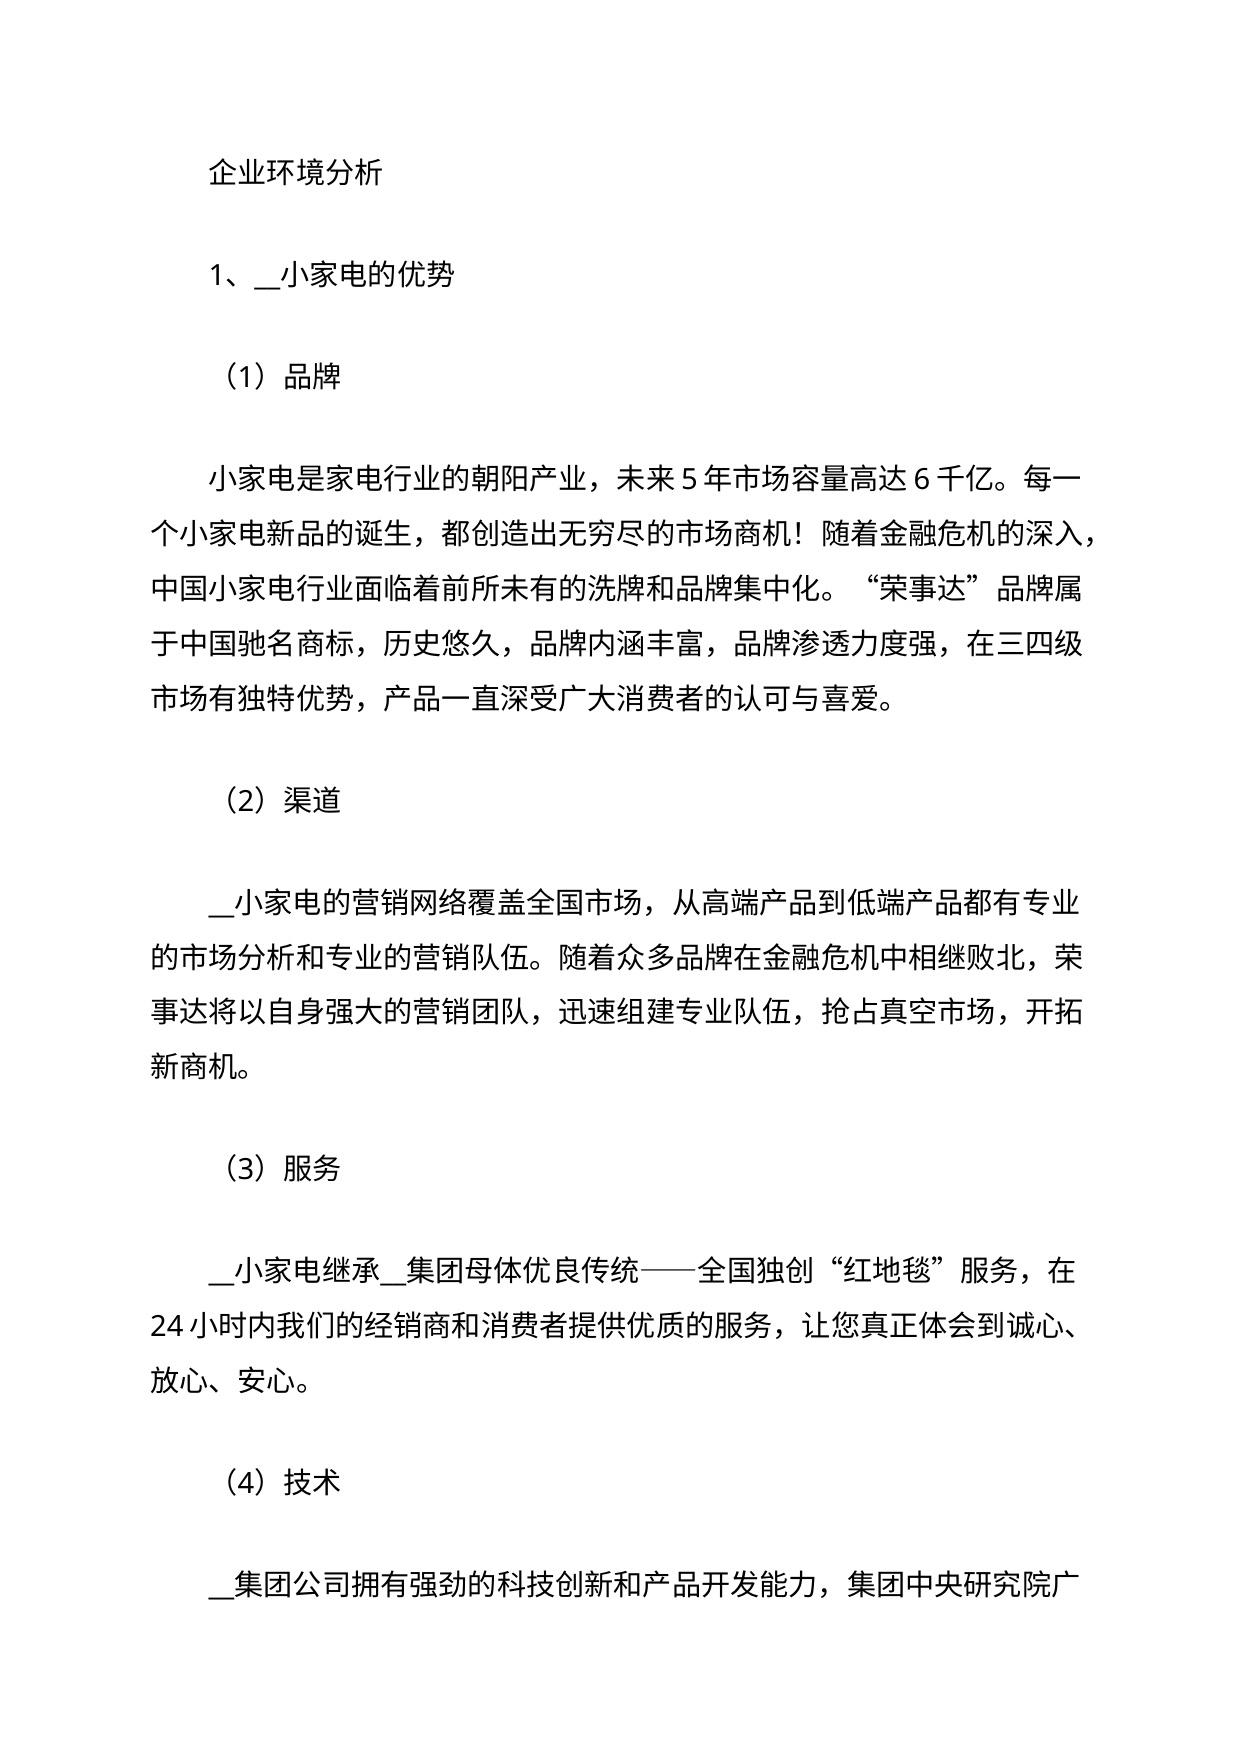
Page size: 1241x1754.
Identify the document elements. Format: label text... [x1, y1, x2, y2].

text 企业环境分析 [150, 150, 1090, 192]
text __小家电继承__集团母体优良传统――全国独创“红地毯”服务，在24小时内我们的经销商和消费者提供优质的服务，让您真正体会到诚心、放心、安心。 [150, 1248, 1090, 1400]
text __小家电的营销网络覆盖全国市场，从高端产品到低端产品都有专业的市场分析和专业的营销队伍。随着众多品牌在金融危机中相继败北，荣事达将以自身强大的营销团队，迅速组建专业队伍，抢占真空市场，开拓新商机。 [150, 879, 1090, 1086]
text （1）品牌 [150, 354, 1090, 396]
text 1、__小家电的优势 [150, 252, 1090, 294]
text 小家电是家电行业的朝阳产业，未来5年市场容量高达6千亿。每一个小家电新品的诞生，都创造出无穷尽的市场商机！随着金融危机的深入，中国小家电行业面临着前所未有的洗牌和品牌集中化。“荣事达”品牌属于中国驰名商标，历史悠久，品牌内涵丰富，品牌渗透力度强，在三四级市场有独特优势，产品一直深受广大消费者的认可与喜爱。 [150, 456, 1090, 718]
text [150, 1561, 1090, 1604]
text （3）服务 [150, 1146, 1090, 1188]
text （4）技术 [150, 1459, 1090, 1502]
text （2）渠道 [150, 777, 1090, 819]
